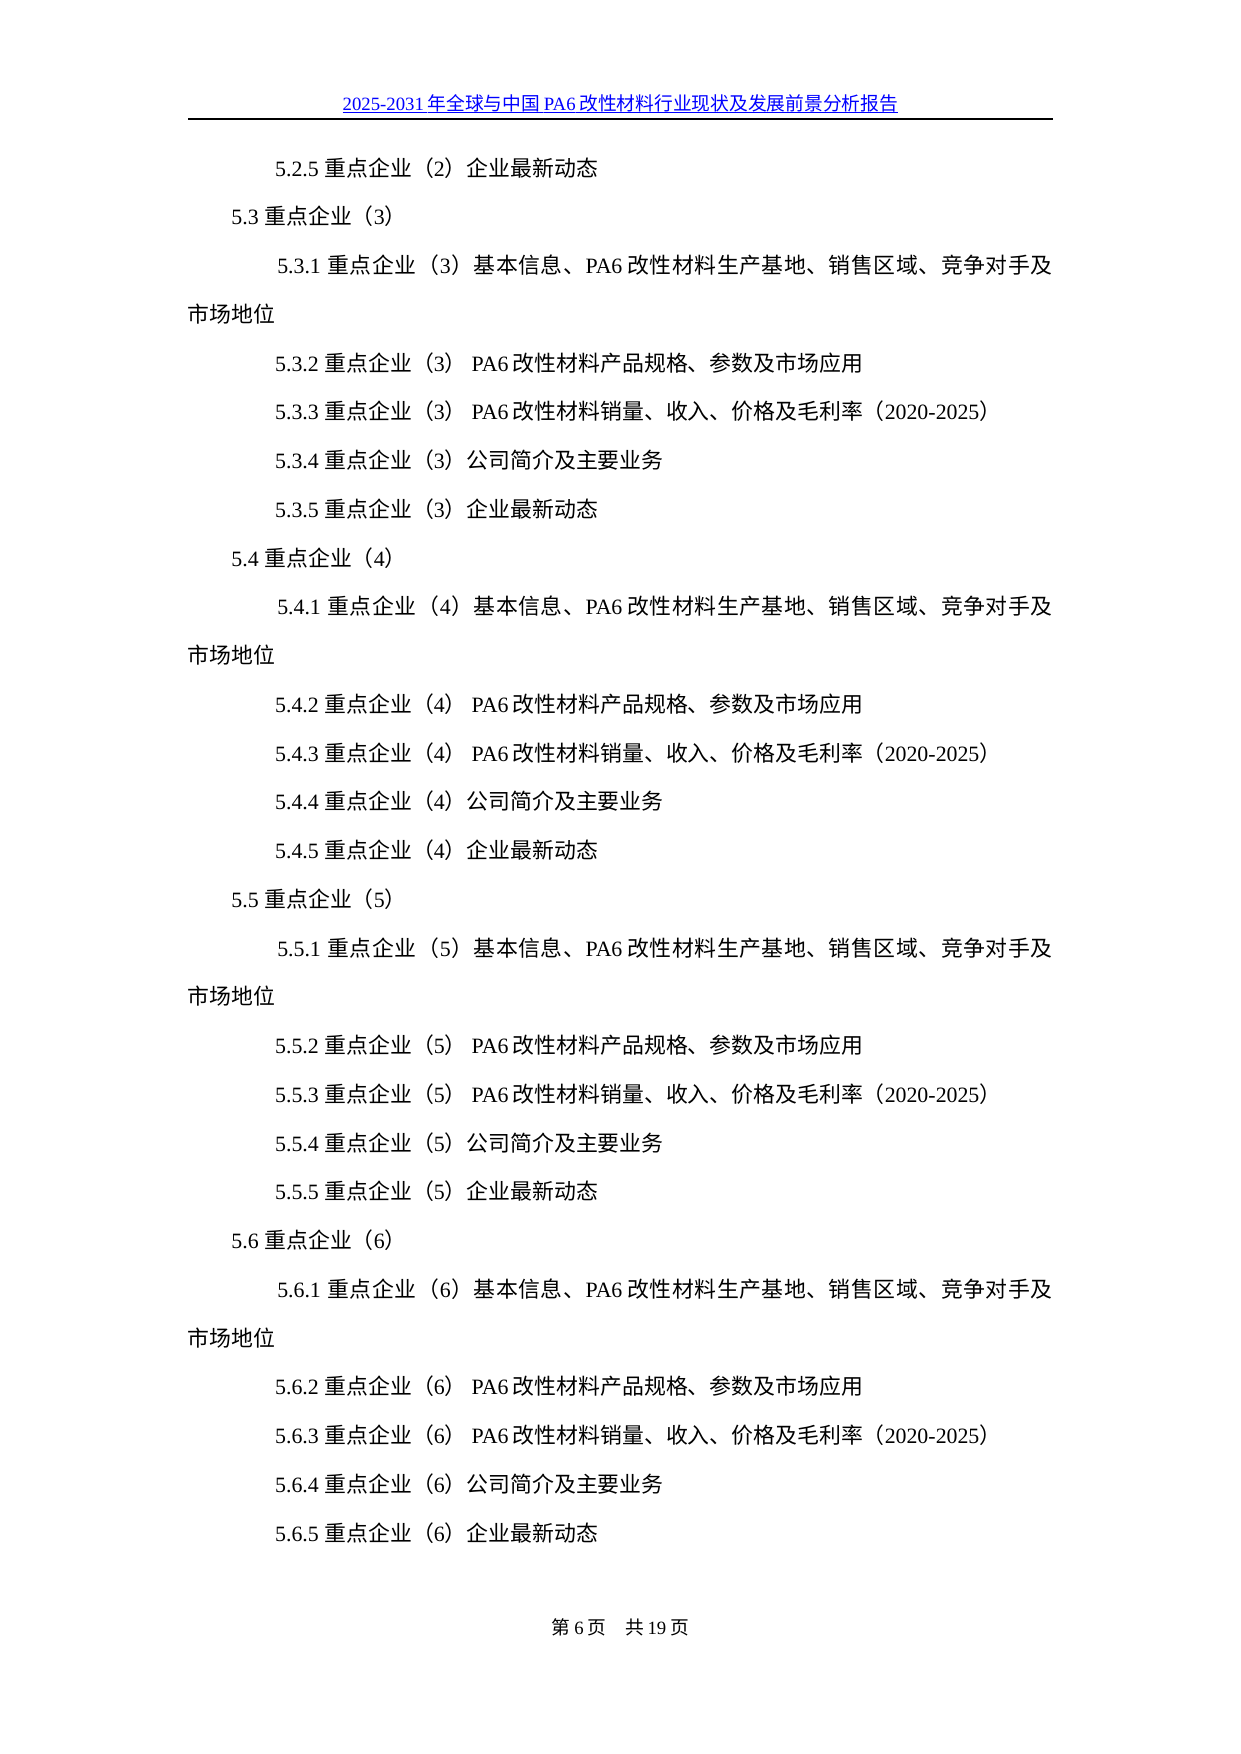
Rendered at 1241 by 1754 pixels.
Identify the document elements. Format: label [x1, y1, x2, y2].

text [187, 150, 1053, 1548]
